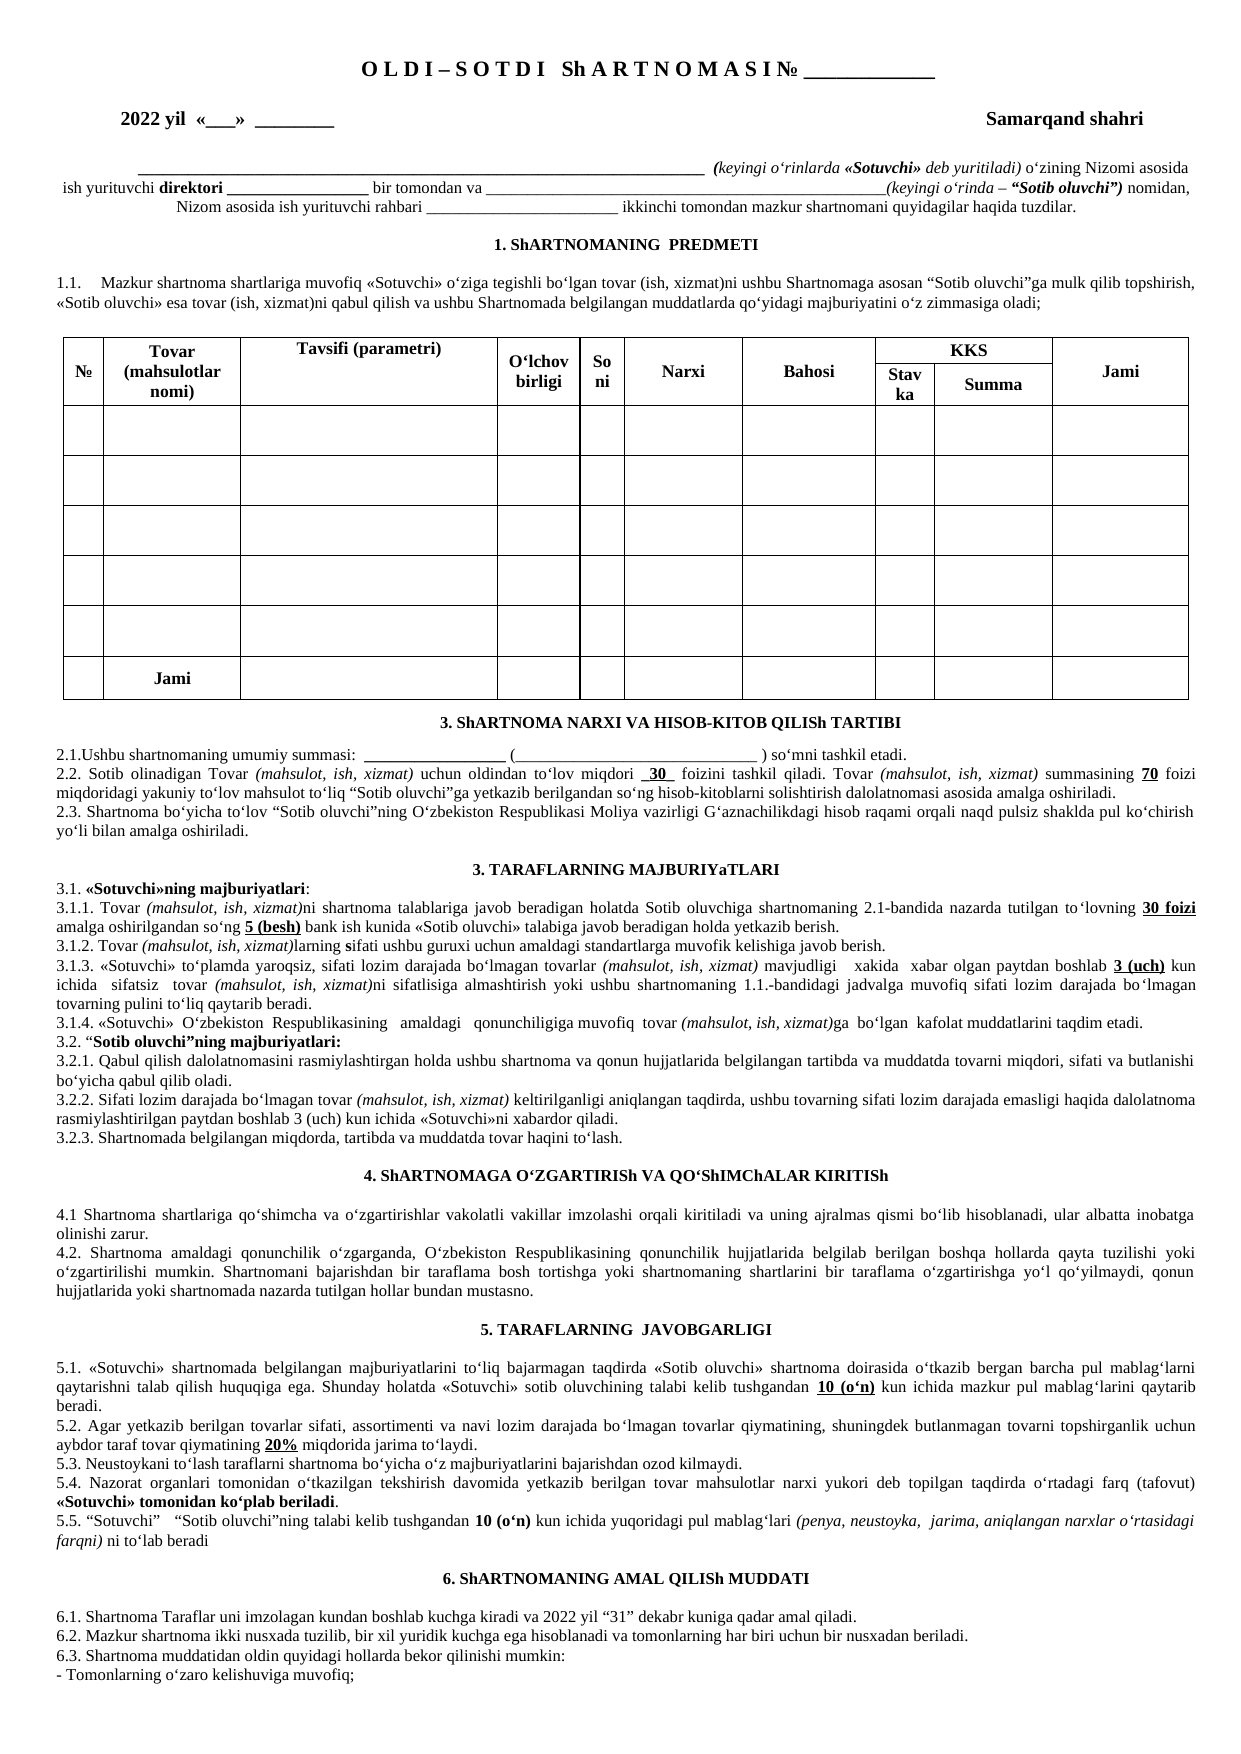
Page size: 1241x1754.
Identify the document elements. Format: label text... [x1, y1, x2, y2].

table_cell [743, 606, 875, 656]
table_cell [104, 606, 240, 656]
table_cell [498, 506, 579, 555]
table_cell [1053, 657, 1188, 699]
table_cell [625, 456, 742, 505]
table_cell [743, 456, 875, 505]
table_cell [1053, 456, 1188, 505]
table_cell [625, 657, 742, 699]
text 3.1. «Sotuvchi»ning majburiyatlari: [56, 879, 1196, 898]
table_cell [743, 406, 875, 455]
table_cell [104, 406, 240, 455]
table_cell [64, 406, 103, 455]
table_cell [1053, 606, 1188, 656]
text 6.3. Shartnoma muddatidan oldin quyidagi hollarda bekor qilinishi mumkin: [56, 1645, 1196, 1664]
text 6.1. Shartnoma Taraflar uni imzolagan kundan boshlab kuchga kiradi va 2022 yil “31” dekabr kuniga qadar amal qiladi. [56, 1607, 1196, 1626]
table_cell [1053, 556, 1188, 605]
text 2.3. Shartnoma bo‘yicha to‘lov “Sotib oluvchi”ning O‘zbekiston Respublikasi Moliya vazirligi G‘aznachilikdagi hisob raqami orqali naqd pulsiz shaklda pul ko‘chirish yo‘li bilan amalga oshiriladi. [56, 802, 1196, 840]
text 3.2.1. Qabul qilish dalolatnomasini rasmiylashtirgan holda ushbu shartnoma va qonun hujjatlarida belgilangan tartibda va muddatda tovarni miqdori, sifati va butlanishi bo‘yicha qabul qilib oladi. [56, 1051, 1196, 1089]
table_cell [625, 606, 742, 656]
table_cell [104, 556, 240, 605]
table_header Jami [1053, 338, 1188, 404]
table_cell [1053, 406, 1188, 455]
list Mazkur shartnoma shartlariga muvofiq «Sotuvchi» o‘ziga tegishli bo‘lgan tovar (ish, xizmat)ni ushbu Shartnomaga asosan “Sotib oluvchi”ga mulk qilib topshirish, «Sotib oluvchi» esa tovar (ish, xizmat)ni qabul qilish va ushbu Shartnomada belgilangan muddatlarda qo‘yidagi majburiyatini o‘z zimmasiga oladi; [56, 273, 1196, 312]
text 5. TARAFLARNING JAVOBGARLIGI [56, 1319, 1196, 1339]
text - Tomonlarning o‘zaro kelishuviga muvofiq; [56, 1664, 1196, 1684]
table_cell [935, 456, 1052, 505]
table_header O‘lchov birligi [498, 338, 579, 404]
table_cell [876, 657, 934, 699]
text 5.1. «Sotuvchi» shartnomada belgilangan majburiyatlarini to‘liq bajarmagan taqdirda «Sotib oluvchi» shartnoma doirasida o‘tkazib bergan barcha pul mablag‘larni qaytarishni talab qilish huquqiga ega. Shunday holatda «Sotuvchi» sotib oluvchining talabi kelib tushgandan 10 (o‘n) kun ichida mazkur pul mablag‘larini qaytarib beradi. [56, 1358, 1196, 1415]
text ____________________________________________________________________ (keyingi o‘rinlarda «Sotuvchi» deb yuritiladi) o‘zining Nizomi asosida ish yurituvchi direktori _________________ bir tomondan va ________________________________________________(keyingi o‘rinda – “Sotib oluvchi”) nomidan, Nizom asosida ish yurituvchi rahbari _______________________ ikkinchi tomondan mazkur shartnomani quyidagilar haqida tuzdilar. [56, 158, 1196, 216]
table_cell [64, 506, 103, 555]
text 4.1 Shartnoma shartlariga qo‘shimcha va o‘zgartirishlar vakolatli vakillar imzolashi orqali kiritiladi va uning ajralmas qismi bo‘lib hisoblanadi, ular albatta inobatga olinishi zarur. [56, 1204, 1196, 1243]
text O L D I – S O T D I Sh A R T N O M A S I № ____________ [56, 56, 1196, 81]
text 3.1.4. «Sotuvchi» O‘zbekiston Respublikasining amaldagi qonunchiligiga muvofiq tovar (mahsulot, ish, xizmat)ga bo‘lgan kafolat muddatlarini taqdim etadi. [56, 1013, 1196, 1032]
text 3. ShARTNOMA NARXI VA HISOB-KITOB QILISh TARTIBI [56, 713, 1196, 732]
table_cell [498, 456, 579, 505]
table_cell [104, 456, 240, 505]
table_cell [581, 456, 624, 505]
table_cell [935, 556, 1052, 605]
table_cell [498, 556, 579, 605]
table_header Tavsifi (parametri) [241, 338, 497, 404]
table_cell [625, 406, 742, 455]
text 2022 yil «___» ________ Samarqand shahri [56, 107, 1196, 129]
text 6. ShARTNOMANING AMAL QILISh MUDDATI [56, 1569, 1196, 1588]
table_header KKS [876, 338, 1052, 363]
text 3.2.2. Sifati lozim darajada bo‘lmagan tovar (mahsulot, ish, xizmat) keltirilganligi aniqlangan taqdirda, ushbu tovarning sifati lozim darajada emasligi haqida dalolatnoma rasmiylashtirilgan paytdan boshlab 3 (uch) kun ichida «Sotuvchi»ni xabardor qiladi. [56, 1089, 1196, 1128]
table_cell [241, 556, 497, 605]
table_cell [241, 506, 497, 555]
table_header Bahosi [743, 338, 875, 404]
table_header Narxi [625, 338, 742, 404]
table_cell [625, 556, 742, 605]
text 3.1.2. Tovar (mahsulot, ish, xizmat)larning sifati ushbu guruxi uchun amaldagi standartlarga muvofik kelishiga javob berish. [56, 936, 1196, 955]
text 3.1.3. «Sotuvchi» to‘plamda yaroqsiz, sifati lozim darajada bo‘lmagan tovarlar (mahsulot, ish, xizmat) mavjudligi xakida xabar olgan paytdan boshlab 3 (uch) kun ichida sifatsiz tovar (mahsulot, ish, xizmat)ni sifatlisiga almashtirish yoki ushbu shartnomaning 1.1.-bandidagi jadvalga muvofiq sifati lozim darajada bo‘lmagan tovarning pulini to‘liq qaytarib beradi. [56, 955, 1196, 1013]
text 4. ShARTNOMAGA O‘ZGARTIRISh VA QO‘ShIMChALAR KIRITISh [56, 1166, 1196, 1185]
table_cell [876, 406, 934, 455]
table_cell [743, 556, 875, 605]
table_cell [241, 406, 497, 455]
text 3.1.1. Tovar (mahsulot, ish, xizmat)ni shartnoma talablariga javob beradigan holatda Sotib oluvchiga shartnomaning 2.1-bandida nazarda tutilgan to‘lovning 30 foizi amalga oshirilgandan so‘ng 5 (besh) bank ish kunida «Sotib oluvchi» talabiga javob beradigan holda yetkazib berish. [56, 898, 1196, 936]
text 1. ShARTNOMANING PREDMETI [56, 235, 1196, 254]
table_cell [743, 657, 875, 699]
text 2.1.Ushbu shartnomaning umumiy summasi: _________________ (_____________________________ ) so‘mni tashkil etadi. [56, 744, 1196, 764]
text 5.2. Agar yetkazib berilgan tovarlar sifati, assortimenti va navi lozim darajada bo‘lmagan tovarlar qiymatining, shuningdek butlanmagan tovarni topshirganlik uchun aybdor taraf tovar qiymatining 20% miqdorida jarima to‘laydi. [56, 1415, 1196, 1454]
table_cell [104, 506, 240, 555]
table_header Tovar (mahsulotlar nomi) [104, 338, 240, 404]
table_cell [935, 506, 1052, 555]
text 6.2. Mazkur shartnoma ikki nusxada tuzilib, bir xil yuridik kuchga ega hisoblanadi va tomonlarning har biri uchun bir nusxadan beriladi. [56, 1626, 1196, 1645]
table_cell [64, 606, 103, 656]
table_cell [876, 506, 934, 555]
table_cell [581, 606, 624, 656]
table_cell Jami [104, 657, 240, 699]
table_header № [64, 338, 103, 404]
table_cell [876, 456, 934, 505]
table_cell [581, 556, 624, 605]
text 5.4. Nazorat organlari tomonidan o‘tkazilgan tekshirish davomida yetkazib berilgan tovar mahsulotlar narxi yukori deb topilgan taqdirda o‘rtadagi farq (tafovut) «Sotuvchi» tomonidan ko‘plab beriladi. [56, 1473, 1196, 1511]
text 3. TARAFLARNING MAJBURIYaTLARI [56, 859, 1196, 879]
table_cell [935, 606, 1052, 656]
table_cell [935, 657, 1052, 699]
table_cell [876, 606, 934, 656]
table_cell [1053, 506, 1188, 555]
table_cell [625, 506, 742, 555]
table_cell [581, 657, 624, 699]
table_cell [581, 506, 624, 555]
table_cell Stavka [876, 364, 934, 404]
table_cell Summa [935, 364, 1052, 404]
text 2.2. Sotib olinadigan Tovar (mahsulot, ish, xizmat) uchun oldindan to‘lov miqdori _30_ foizini tashkil qiladi. Tovar (mahsulot, ish, xizmat) summasining 70 foizi miqdoridagi yakuniy to‘lov mahsulot to‘liq “Sotib oluvchi”ga yetkazib berilgandan so‘ng hisob-kitoblarni solishtirish dalolatnomasi asosida amalga oshiriladi. [56, 764, 1196, 802]
table_cell [498, 606, 579, 656]
table_cell [64, 556, 103, 605]
table_header Soni [581, 338, 624, 404]
table_cell [64, 456, 103, 505]
table_cell [581, 406, 624, 455]
table_cell [743, 506, 875, 555]
table_cell [241, 456, 497, 505]
table_cell [241, 606, 497, 656]
table_cell [498, 657, 579, 699]
text 4.2. Shartnoma amaldagi qonunchilik o‘zgarganda, O‘zbekiston Respublikasining qonunchilik hujjatlarida belgilab berilgan boshqa hollarda qayta tuzilishi yoki o‘zgartirilishi mumkin. Shartnomani bajarishdan bir taraflama bosh tortishga yoki shartnomaning shartlarini bir taraflama o‘zgartirishga yo‘l qo‘yilmaydi, qonun hujjatlarida yoki shartnomada nazarda tutilgan hollar bundan mustasno. [56, 1243, 1196, 1300]
table_cell [64, 657, 103, 699]
table_cell [241, 657, 497, 699]
text 3.2.3. Shartnomada belgilangan miqdorda, tartibda va muddatda tovar haqini to‘lash. [56, 1128, 1196, 1147]
text 3.2. “Sotib oluvchi”ning majburiyatlari: [56, 1032, 1196, 1051]
table_cell [876, 556, 934, 605]
table_cell [935, 406, 1052, 455]
table_cell [498, 406, 579, 455]
text 5.3. Neustoykani to‘lash taraflarni shartnoma bo‘yicha o‘z majburiyatlarini bajarishdan ozod kilmaydi. [56, 1454, 1196, 1473]
text 5.5. “Sotuvchi” “Sotib oluvchi”ning talabi kelib tushgandan 10 (o‘n) kun ichida yuqoridagi pul mablag‘lari (penya, neustoyka, jarima, aniqlangan narxlar o‘rtasidagi farqni) ni to‘lab beradi [56, 1511, 1196, 1549]
